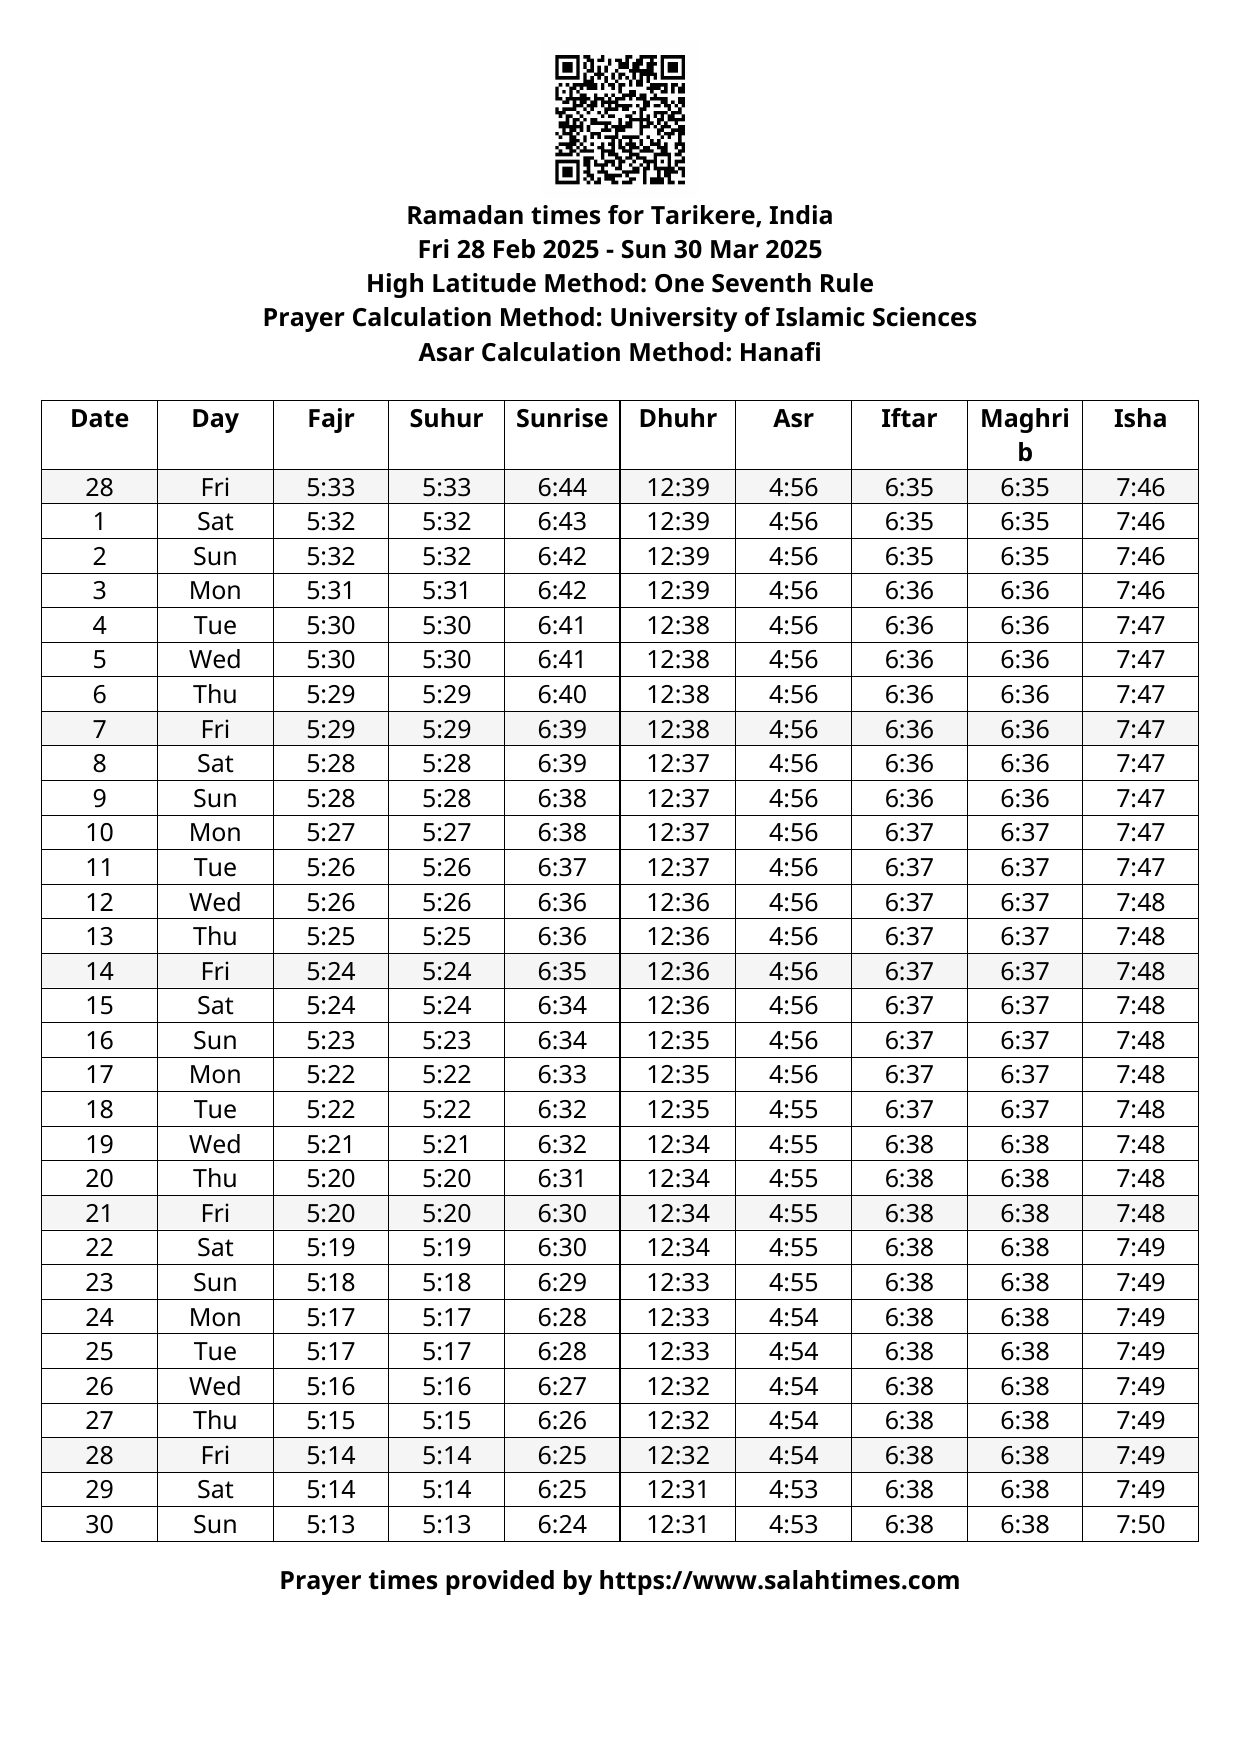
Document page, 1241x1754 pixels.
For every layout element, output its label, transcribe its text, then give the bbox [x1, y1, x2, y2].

table_cell 5:20 [274, 1161, 388, 1195]
table_cell 7:47 [1083, 850, 1198, 884]
table_cell 5 [42, 643, 157, 676]
table_cell 6:37 [968, 1092, 1082, 1126]
table_cell 5:14 [274, 1473, 388, 1506]
table_cell 4:56 [736, 1023, 851, 1057]
table_cell 7:49 [1083, 1438, 1198, 1472]
table_cell 6:37 [968, 954, 1082, 987]
table_cell 6:34 [505, 989, 619, 1022]
table_cell 5:29 [389, 712, 504, 745]
table_cell 6:38 [852, 1334, 967, 1368]
table_cell 6:36 [505, 885, 619, 918]
table_cell 6:32 [505, 1127, 619, 1160]
table_cell Fri [158, 470, 273, 503]
table_cell 5:32 [274, 504, 388, 538]
table_cell 6:37 [968, 850, 1082, 884]
table_cell 4:56 [736, 677, 851, 711]
table_cell 6:37 [968, 1023, 1082, 1057]
table_cell 4:56 [736, 1058, 851, 1091]
table_cell 7:48 [1083, 1127, 1198, 1160]
table_cell 5:29 [274, 677, 388, 711]
table_cell 12:38 [621, 677, 735, 711]
table_cell 6:37 [968, 989, 1082, 1022]
table_cell 6:36 [852, 643, 967, 676]
table_cell 4:56 [736, 919, 851, 953]
table_cell 30 [42, 1507, 157, 1541]
table_cell 12:34 [621, 1161, 735, 1195]
table_cell 4:56 [736, 712, 851, 745]
table_cell 4:55 [736, 1265, 851, 1299]
table_cell 5:14 [389, 1473, 504, 1506]
table_cell 6:36 [852, 712, 967, 745]
table_cell 5:33 [274, 470, 388, 503]
table_cell 12:34 [621, 1196, 735, 1229]
table_cell 7:47 [1083, 816, 1198, 849]
table_cell Thu [158, 1404, 273, 1437]
table_cell 12:38 [621, 643, 735, 676]
table_cell 5:26 [274, 850, 388, 884]
table_cell 19 [42, 1127, 157, 1160]
table_cell 4:55 [736, 1161, 851, 1195]
table_cell 12:35 [621, 1058, 735, 1091]
table_cell 12:39 [621, 574, 735, 607]
table_cell 12:39 [621, 470, 735, 503]
table_cell 6:38 [968, 1196, 1082, 1229]
table_cell 6:28 [505, 1300, 619, 1333]
table_cell 7:49 [1083, 1404, 1198, 1437]
table_cell Fri [158, 954, 273, 987]
table_cell 7:48 [1083, 1092, 1198, 1126]
table_cell 4 [42, 608, 157, 642]
table_cell 5:20 [274, 1196, 388, 1229]
table_cell 5:27 [389, 816, 504, 849]
table_header Iftar [852, 401, 967, 469]
table_cell Sat [158, 1473, 273, 1506]
table_cell 6:38 [968, 1438, 1082, 1472]
table_cell 8 [42, 746, 157, 780]
table_cell 1 [42, 504, 157, 538]
table_cell 5:22 [389, 1092, 504, 1126]
table_cell 6:36 [968, 677, 1082, 711]
table_cell 2 [42, 539, 157, 572]
table_cell 6:38 [852, 1438, 967, 1472]
table_cell Tue [158, 1092, 273, 1126]
table_cell 4:56 [736, 746, 851, 780]
table_cell 4:56 [736, 574, 851, 607]
table_cell Wed [158, 643, 273, 676]
table_cell 6:38 [505, 781, 619, 814]
table_cell 6:38 [968, 1265, 1082, 1299]
table_cell 12:35 [621, 1092, 735, 1126]
table_cell 6:38 [968, 1369, 1082, 1402]
table_cell Wed [158, 885, 273, 918]
table_cell 6:37 [852, 1023, 967, 1057]
table_cell 6:37 [852, 954, 967, 987]
table_cell 5:23 [389, 1023, 504, 1057]
table_cell 4:54 [736, 1438, 851, 1472]
table_cell 7:48 [1083, 1058, 1198, 1091]
table_cell 4:56 [736, 989, 851, 1022]
table_cell 12:32 [621, 1369, 735, 1402]
table_cell 5:28 [389, 781, 504, 814]
table_cell 6 [42, 677, 157, 711]
table_cell 5:32 [389, 539, 504, 572]
table_cell Tue [158, 1334, 273, 1368]
table_cell 5:30 [274, 643, 388, 676]
text Prayer times provided by https://www.salahtimes.com [42, 1563, 1198, 1597]
table_cell 6:39 [505, 712, 619, 745]
table_cell 6:37 [968, 816, 1082, 849]
table_cell 6:41 [505, 608, 619, 642]
table_cell 6:38 [852, 1127, 967, 1160]
table_cell Sun [158, 1507, 273, 1541]
table_cell 7:47 [1083, 712, 1198, 745]
table_cell 5:15 [389, 1404, 504, 1437]
table_cell 4:56 [736, 539, 851, 572]
table_cell 6:37 [852, 1058, 967, 1091]
table_cell 6:33 [505, 1058, 619, 1091]
table_cell 7:48 [1083, 885, 1198, 918]
table_cell 6:39 [505, 746, 619, 780]
table_cell 4:53 [736, 1507, 851, 1541]
table_cell Sun [158, 539, 273, 572]
table_cell Mon [158, 816, 273, 849]
table_cell 5:24 [274, 989, 388, 1022]
table_cell 29 [42, 1473, 157, 1506]
picture [542, 41, 699, 198]
table_cell 6:38 [968, 1127, 1082, 1160]
table_cell 6:36 [968, 781, 1082, 814]
table_cell 13 [42, 919, 157, 953]
table_cell 6:36 [852, 781, 967, 814]
table_cell 12:34 [621, 1231, 735, 1264]
table_cell 6:37 [852, 1092, 967, 1126]
table_cell 5:17 [274, 1300, 388, 1333]
table_header Maghrib [968, 401, 1082, 469]
table_cell 6:26 [505, 1404, 619, 1437]
table_cell 6:38 [505, 816, 619, 849]
table_cell 5:28 [389, 746, 504, 780]
table_cell 6:38 [968, 1404, 1082, 1437]
table_cell 6:36 [852, 746, 967, 780]
table_header Suhur [389, 401, 504, 469]
table_cell 7:46 [1083, 574, 1198, 607]
table_cell 4:56 [736, 643, 851, 676]
table_cell 5:30 [389, 608, 504, 642]
table_cell 5:19 [274, 1231, 388, 1264]
table_cell 12:36 [621, 989, 735, 1022]
table_cell 6:28 [505, 1334, 619, 1368]
table_cell 7:49 [1083, 1231, 1198, 1264]
table_cell 6:44 [505, 470, 619, 503]
table_cell 6:36 [968, 643, 1082, 676]
table_cell 6:38 [852, 1507, 967, 1541]
table_cell 6:32 [505, 1092, 619, 1126]
text Ramadan times for Tarikere, India [42, 198, 1198, 232]
table_cell 4:56 [736, 470, 851, 503]
table_cell 10 [42, 816, 157, 849]
table_cell 15 [42, 989, 157, 1022]
table_cell 12:39 [621, 539, 735, 572]
table_cell 4:55 [736, 1127, 851, 1160]
table_cell 12:36 [621, 954, 735, 987]
text High Latitude Method: One Seventh Rule [42, 266, 1198, 300]
table_cell 12:36 [621, 919, 735, 953]
table_cell 7:48 [1083, 1161, 1198, 1195]
table_cell 12:33 [621, 1300, 735, 1333]
table_cell 6:36 [852, 608, 967, 642]
table_cell 6:36 [968, 712, 1082, 745]
table_cell 6:36 [852, 574, 967, 607]
table_header Isha [1083, 401, 1198, 469]
table_cell 12:31 [621, 1507, 735, 1541]
table_cell 4:54 [736, 1300, 851, 1333]
table_cell 7:48 [1083, 1196, 1198, 1229]
table_header Date [42, 401, 157, 469]
table_cell 7 [42, 712, 157, 745]
table_cell 5:24 [389, 989, 504, 1022]
table_cell 6:38 [968, 1300, 1082, 1333]
table_cell Wed [158, 1127, 273, 1160]
table_cell 5:15 [274, 1404, 388, 1437]
table_cell 26 [42, 1369, 157, 1402]
table_cell 6:38 [968, 1507, 1082, 1541]
table_header Day [158, 401, 273, 469]
table_cell 20 [42, 1161, 157, 1195]
table_cell 6:35 [852, 539, 967, 572]
table_cell 4:54 [736, 1369, 851, 1402]
table_cell 7:47 [1083, 677, 1198, 711]
table_cell 12:31 [621, 1473, 735, 1506]
table_cell 5:22 [274, 1092, 388, 1126]
table_cell 6:38 [852, 1231, 967, 1264]
table_cell 6:38 [852, 1369, 967, 1402]
table_cell 5:33 [389, 470, 504, 503]
table_cell 5:21 [389, 1127, 504, 1160]
table_cell 4:56 [736, 850, 851, 884]
table_cell Sun [158, 1023, 273, 1057]
table_cell 5:31 [389, 574, 504, 607]
table_cell 6:42 [505, 539, 619, 572]
table_cell 27 [42, 1404, 157, 1437]
table_cell 6:34 [505, 1023, 619, 1057]
table_cell 12:39 [621, 504, 735, 538]
table_cell 5:26 [389, 850, 504, 884]
table_cell 12:36 [621, 885, 735, 918]
table_cell 12:37 [621, 850, 735, 884]
table_cell 28 [42, 1438, 157, 1472]
table_cell 7:47 [1083, 746, 1198, 780]
table_cell 6:41 [505, 643, 619, 676]
table_cell 5:24 [389, 954, 504, 987]
text Fri 28 Feb 2025 - Sun 30 Mar 2025 [42, 232, 1198, 266]
table_cell 6:24 [505, 1507, 619, 1541]
table_cell 16 [42, 1023, 157, 1057]
table_cell 5:21 [274, 1127, 388, 1160]
table_cell 12:35 [621, 1023, 735, 1057]
table_cell 7:47 [1083, 781, 1198, 814]
table_cell 5:17 [274, 1334, 388, 1368]
table_cell 6:38 [852, 1473, 967, 1506]
table_cell 5:29 [274, 712, 388, 745]
table_cell 12:37 [621, 816, 735, 849]
table_cell 5:14 [274, 1438, 388, 1472]
table_cell 22 [42, 1231, 157, 1264]
table_cell 12:33 [621, 1265, 735, 1299]
table_cell 5:18 [274, 1265, 388, 1299]
table_cell 14 [42, 954, 157, 987]
table_cell 6:35 [505, 954, 619, 987]
table_cell 7:47 [1083, 608, 1198, 642]
table_cell 7:49 [1083, 1369, 1198, 1402]
table_cell 5:16 [274, 1369, 388, 1402]
table_header Sunrise [505, 401, 619, 469]
table_cell 6:38 [852, 1196, 967, 1229]
table_cell Thu [158, 677, 273, 711]
table_cell Sun [158, 1265, 273, 1299]
table_cell 12:33 [621, 1334, 735, 1368]
table_cell 12:32 [621, 1404, 735, 1437]
table_cell 6:37 [968, 1058, 1082, 1091]
table_cell 6:31 [505, 1161, 619, 1195]
table_cell 28 [42, 470, 157, 503]
table_cell 12:32 [621, 1438, 735, 1472]
table_cell 6:38 [968, 1161, 1082, 1195]
table_cell 4:53 [736, 1473, 851, 1506]
table_cell 4:56 [736, 504, 851, 538]
table_cell 5:17 [389, 1300, 504, 1333]
table_cell 4:55 [736, 1196, 851, 1229]
table_cell Fri [158, 1196, 273, 1229]
table_cell 5:13 [274, 1507, 388, 1541]
table_cell 5:28 [274, 746, 388, 780]
table_cell 12:38 [621, 712, 735, 745]
table_cell 6:40 [505, 677, 619, 711]
table_cell 6:36 [852, 677, 967, 711]
table_cell 7:49 [1083, 1300, 1198, 1333]
table_header Asr [736, 401, 851, 469]
table_cell 6:35 [968, 504, 1082, 538]
table_cell 5:32 [274, 539, 388, 572]
table_cell Fri [158, 1438, 273, 1472]
table_cell Mon [158, 1058, 273, 1091]
table_cell 5:30 [389, 643, 504, 676]
table_cell Sat [158, 1231, 273, 1264]
table_cell 21 [42, 1196, 157, 1229]
table_cell 6:38 [852, 1404, 967, 1437]
table_cell 6:36 [968, 608, 1082, 642]
table_cell 5:20 [389, 1196, 504, 1229]
table_cell 9 [42, 781, 157, 814]
table_cell 18 [42, 1092, 157, 1126]
table_cell 7:49 [1083, 1334, 1198, 1368]
table_cell 7:49 [1083, 1265, 1198, 1299]
text Prayer Calculation Method: University of Islamic Sciences [42, 300, 1198, 334]
table_cell 24 [42, 1300, 157, 1333]
table_cell 5:26 [389, 885, 504, 918]
table_cell 6:36 [968, 574, 1082, 607]
table_cell 5:14 [389, 1438, 504, 1472]
table_cell 12:37 [621, 746, 735, 780]
table_cell Sat [158, 989, 273, 1022]
table_cell 7:48 [1083, 989, 1198, 1022]
table_cell Sun [158, 781, 273, 814]
table_cell 7:50 [1083, 1507, 1198, 1541]
table_cell 4:55 [736, 1092, 851, 1126]
table_cell 7:47 [1083, 643, 1198, 676]
table_cell 17 [42, 1058, 157, 1091]
table_cell 4:56 [736, 954, 851, 987]
table_cell 6:38 [968, 1473, 1082, 1506]
table_cell 12:38 [621, 608, 735, 642]
table_cell 6:42 [505, 574, 619, 607]
table_cell 23 [42, 1265, 157, 1299]
table_cell 6:38 [852, 1300, 967, 1333]
table_cell 5:25 [274, 919, 388, 953]
table_cell 5:13 [389, 1507, 504, 1541]
table_cell 6:25 [505, 1438, 619, 1472]
table_cell 5:19 [389, 1231, 504, 1264]
table_cell 3 [42, 574, 157, 607]
table_cell 5:30 [274, 608, 388, 642]
table_cell 7:46 [1083, 504, 1198, 538]
table_cell 6:30 [505, 1231, 619, 1264]
table_cell Tue [158, 608, 273, 642]
table_cell 5:18 [389, 1265, 504, 1299]
table_cell 4:54 [736, 1404, 851, 1437]
table_cell 6:29 [505, 1265, 619, 1299]
table_cell 5:24 [274, 954, 388, 987]
table_cell 6:37 [852, 885, 967, 918]
table_cell 5:22 [389, 1058, 504, 1091]
table_cell 5:29 [389, 677, 504, 711]
table_cell 7:49 [1083, 1473, 1198, 1506]
table_cell Thu [158, 1161, 273, 1195]
table_cell 6:27 [505, 1369, 619, 1402]
text Asar Calculation Method: Hanafi [42, 334, 1198, 368]
table_cell 6:35 [968, 539, 1082, 572]
table_cell 6:37 [505, 850, 619, 884]
table_cell 11 [42, 850, 157, 884]
table_cell 12:37 [621, 781, 735, 814]
table_cell 5:25 [389, 919, 504, 953]
table_cell 6:36 [968, 746, 1082, 780]
table_cell 5:27 [274, 816, 388, 849]
table_cell 6:38 [852, 1265, 967, 1299]
table_cell 6:38 [852, 1161, 967, 1195]
table_cell Thu [158, 919, 273, 953]
table_cell 4:56 [736, 885, 851, 918]
table_cell 4:56 [736, 816, 851, 849]
table_cell Mon [158, 1300, 273, 1333]
table_cell 6:37 [852, 850, 967, 884]
table_cell 4:54 [736, 1334, 851, 1368]
table_header Dhuhr [621, 401, 735, 469]
table_cell 5:32 [389, 504, 504, 538]
table_cell 5:28 [274, 781, 388, 814]
table_cell 7:48 [1083, 954, 1198, 987]
table_cell 7:46 [1083, 539, 1198, 572]
table_cell 6:30 [505, 1196, 619, 1229]
table_cell 6:37 [852, 919, 967, 953]
table_cell 6:37 [852, 989, 967, 1022]
table_cell 6:43 [505, 504, 619, 538]
table_cell 4:55 [736, 1231, 851, 1264]
table_cell 5:17 [389, 1334, 504, 1368]
table_cell 5:22 [274, 1058, 388, 1091]
table_cell 7:48 [1083, 1023, 1198, 1057]
table_cell 4:56 [736, 781, 851, 814]
table_cell 7:46 [1083, 470, 1198, 503]
table_cell 6:38 [968, 1231, 1082, 1264]
table_cell Sat [158, 746, 273, 780]
table_cell 25 [42, 1334, 157, 1368]
table_cell Tue [158, 850, 273, 884]
table_cell 7:48 [1083, 919, 1198, 953]
table_cell 12:34 [621, 1127, 735, 1160]
table_cell 6:25 [505, 1473, 619, 1506]
table_cell 6:37 [852, 816, 967, 849]
table_cell Mon [158, 574, 273, 607]
table_cell 5:26 [274, 885, 388, 918]
table_cell 12 [42, 885, 157, 918]
table_cell Fri [158, 712, 273, 745]
table_cell 5:20 [389, 1161, 504, 1195]
table_cell 6:37 [968, 919, 1082, 953]
table_cell 5:16 [389, 1369, 504, 1402]
table_cell 6:36 [505, 919, 619, 953]
table_cell Sat [158, 504, 273, 538]
table_cell 6:38 [968, 1334, 1082, 1368]
table_header Fajr [274, 401, 388, 469]
table_cell 6:35 [852, 504, 967, 538]
table_cell 6:37 [968, 885, 1082, 918]
table_cell 6:35 [968, 470, 1082, 503]
table_cell 6:35 [852, 470, 967, 503]
table_cell 4:56 [736, 608, 851, 642]
table_cell 5:31 [274, 574, 388, 607]
table_cell 5:23 [274, 1023, 388, 1057]
table_cell Wed [158, 1369, 273, 1402]
